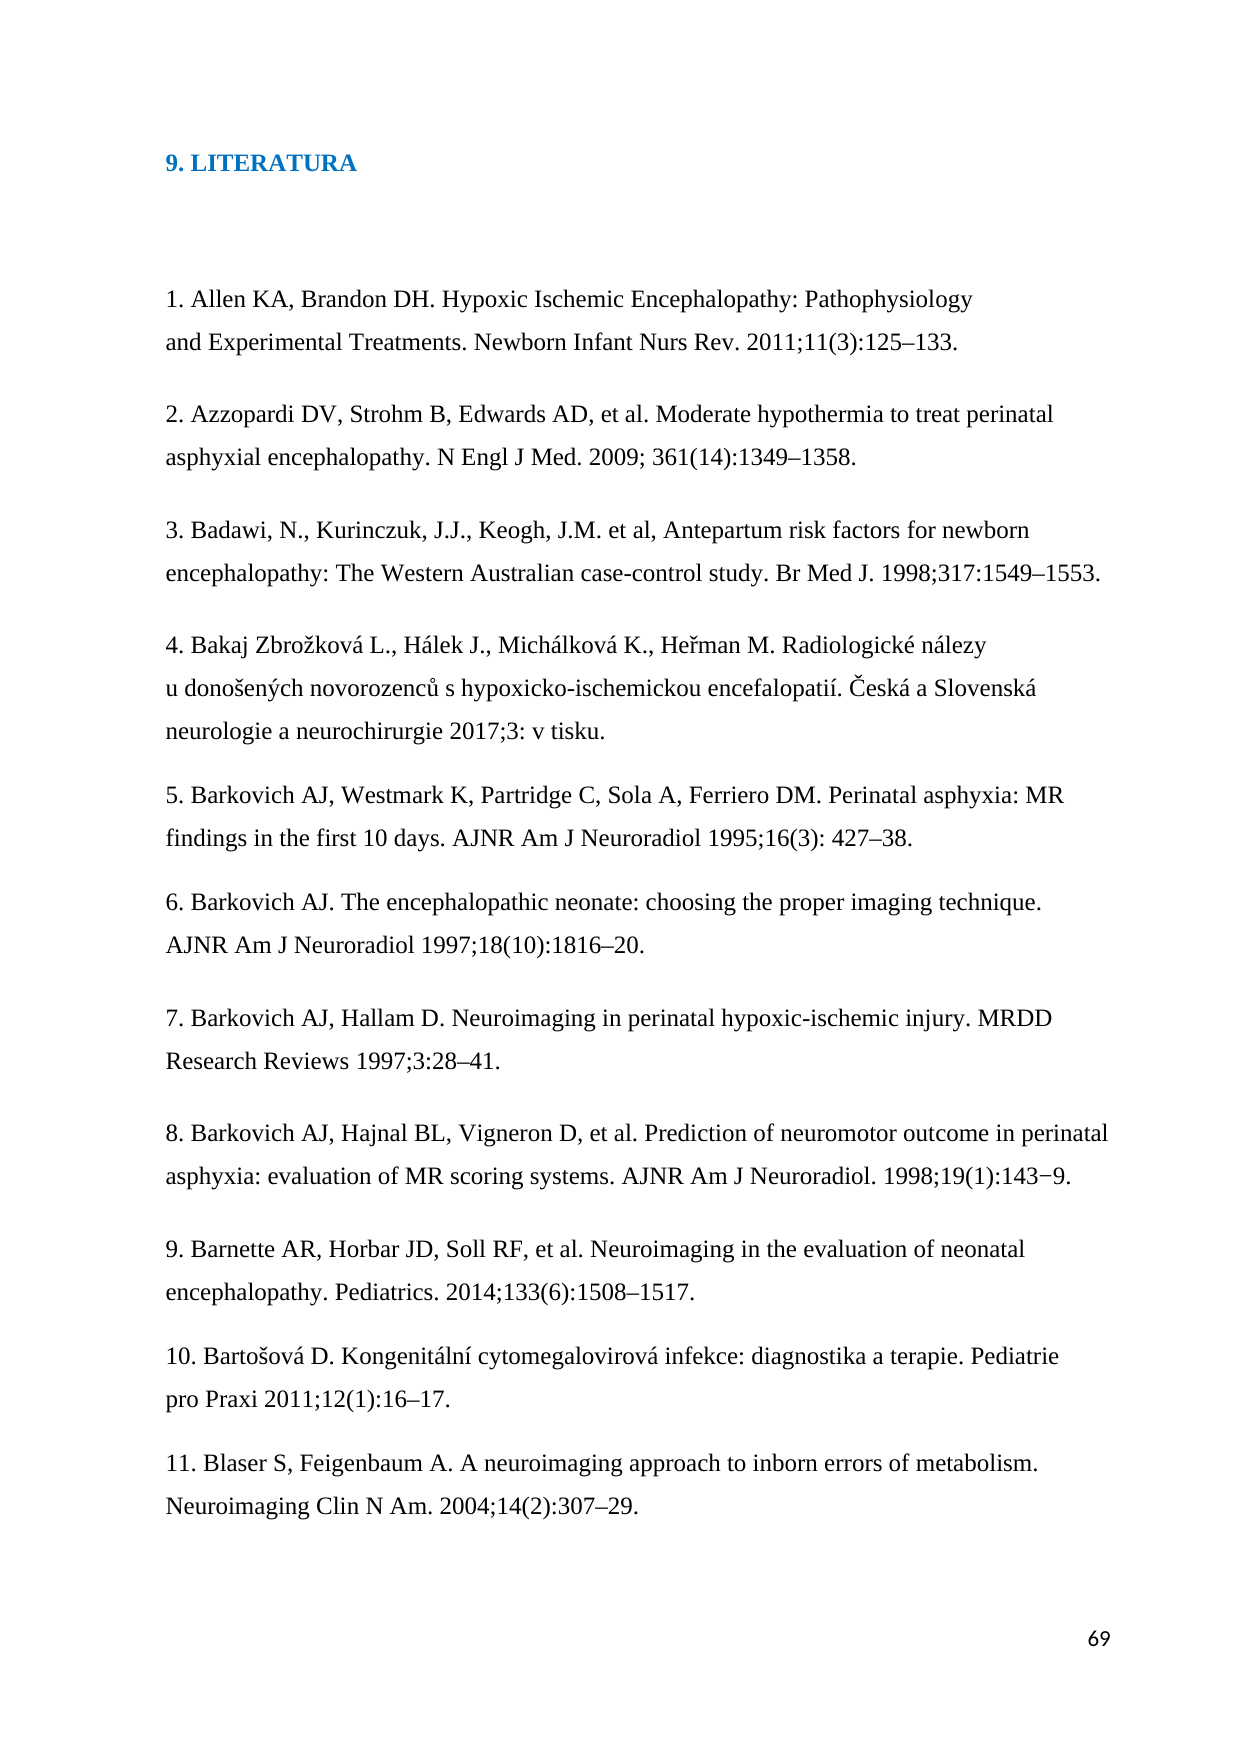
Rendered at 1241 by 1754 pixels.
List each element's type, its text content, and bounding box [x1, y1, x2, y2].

text 9. LITERATURA [165, 148, 1110, 176]
text 4. Bakaj Zbrožková L., Hálek J., Michálková K., Heřman M. Radiologické nálezy u donošených novorozenců s hypoxicko-ischemickou encefalopatií. Česká a Slovenská neurologie a neurochirurgie 2017;3: v tisku. [165, 630, 1110, 745]
text 7. Barkovich AJ, Hallam D. Neuroimaging in perinatal hypoxic-ischemic injury. MRDD Research Reviews 1997;3:28–41. [165, 1003, 1110, 1075]
text 5. Barkovich AJ, Westmark K, Partridge C, Sola A, Ferriero DM. Perinatal asphyxia: MR findings in the first 10 days. AJNR Am J Neuroradiol 1995;16(3): 427–38. [165, 780, 1110, 852]
text 6. Barkovich AJ. The encephalopathic neonate: choosing the proper imaging technique. AJNR Am J Neuroradiol 1997;18(10):1816–20. [165, 887, 1110, 959]
text 11. Blaser S, Feigenbaum A. A neuroimaging approach to inborn errors of metabolism. Neuroimaging Clin N Am. 2004;14(2):307–29. [165, 1448, 1110, 1520]
text 9. Barnette AR, Horbar JD, Soll RF, et al. Neuroimaging in the evaluation of neonatal encephalopathy. Pediatrics. 2014;133(6):1508–1517. [165, 1234, 1110, 1306]
text 8. Barkovich AJ, Hajnal BL, Vigneron D, et al. Prediction of neuromotor outcome in perinatal asphyxia: evaluation of MR scoring systems. AJNR Am J Neuroradiol. 1998;19(1):143−9. [165, 1118, 1110, 1190]
text 3. Badawi, N., Kurinczuk, J.J., Keogh, J.M. et al, Antepartum risk factors for newborn encephalopathy: The Western Australian case-control study. Br Med J. 1998;317:1549–1553. [165, 515, 1110, 587]
text 2. Azzopardi DV, Strohm B, Edwards AD, et al. Moderate hypothermia to treat perinatal asphyxial encephalopathy. N Engl J Med. 2009; 361(14):1349–1358. [165, 399, 1110, 471]
text 10. Bartošová D. Kongenitální cytomegalovirová infekce: diagnostika a terapie. Pediatrie pro Praxi 2011;12(1):16–17. [165, 1341, 1110, 1413]
text 1. Allen KA, Brandon DH. Hypoxic Ischemic Encephalopathy: Pathophysiology and Experimental Treatments. Newborn Infant Nurs Rev. 2011;11(3):125–133. [165, 284, 1110, 356]
